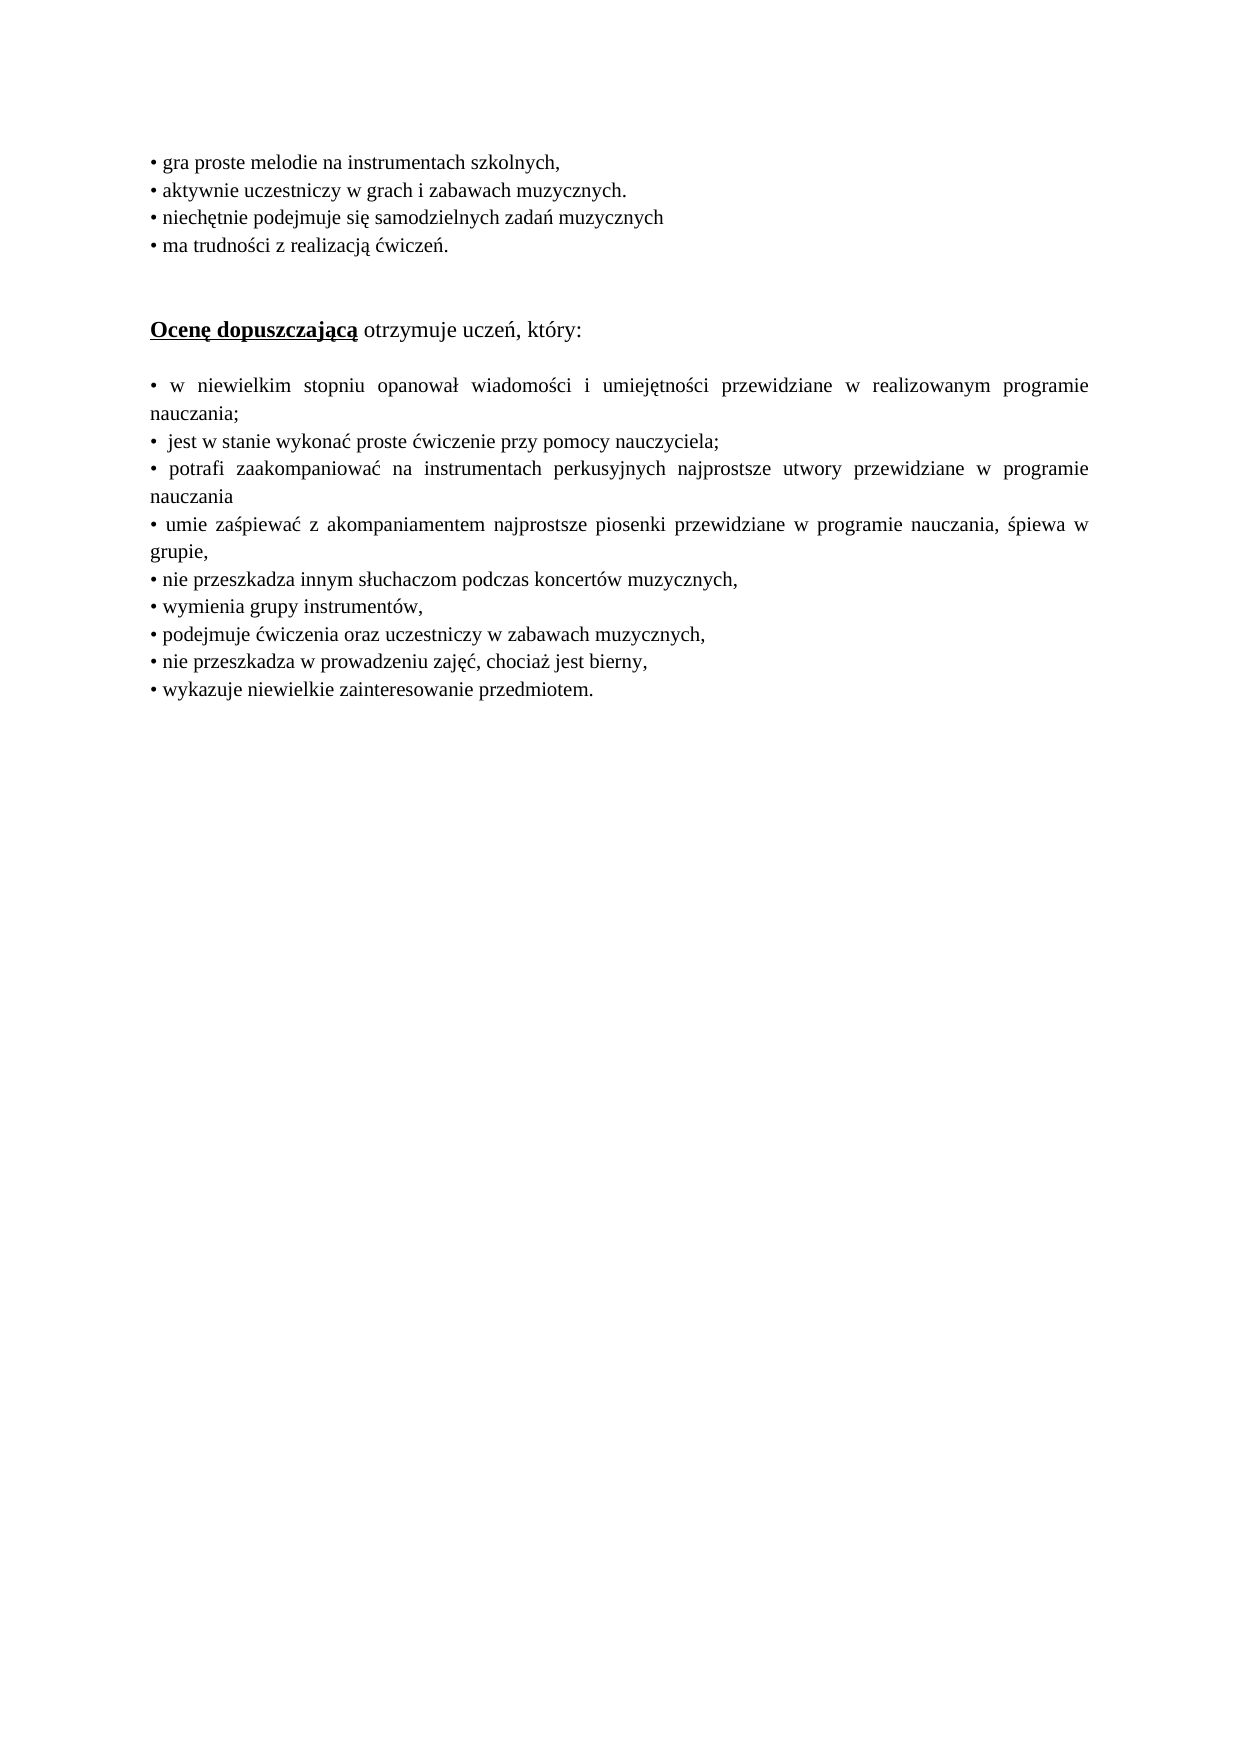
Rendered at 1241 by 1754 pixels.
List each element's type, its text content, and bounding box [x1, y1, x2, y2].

text • potrafi zaakompaniować na instrumentach perkusyjnych najprostsze utwory przewidziane w programie nauczania [150, 456, 1090, 508]
text • wykazuje niewielkie zainteresowanie przedmiotem. [150, 677, 1090, 701]
text • podejmuje ćwiczenia oraz uczestniczy w zabawach muzycznych, [150, 622, 1090, 646]
text • nie przeszkadza innym słuchaczom podczas koncertów muzycznych, [150, 567, 1090, 591]
text • umie zaśpiewać z akompaniamentem najprostsze piosenki przewidziane w programie nauczania, śpiewa w grupie, [150, 511, 1090, 563]
text • wymienia grupy instrumentów, [150, 594, 1090, 618]
text Ocenę dopuszczającą otrzymuje uczeń, który: [150, 316, 1090, 342]
text • jest w stanie wykonać proste ćwiczenie przy pomocy nauczyciela; [150, 429, 1090, 453]
text • ma trudności z realizacją ćwiczeń. [150, 233, 1090, 257]
text • niechętnie podejmuje się samodzielnych zadań muzycznych [150, 205, 1090, 229]
text • w niewielkim stopniu opanował wiadomości i umiejętności przewidziane w realizowanym programie nauczania; [150, 373, 1090, 425]
text • aktywnie uczestniczy w grach i zabawach muzycznych. [150, 178, 1090, 202]
text • nie przeszkadza w prowadzeniu zajęć, chociaż jest bierny, [150, 649, 1090, 673]
text • gra proste melodie na instrumentach szkolnych, [150, 150, 1090, 174]
